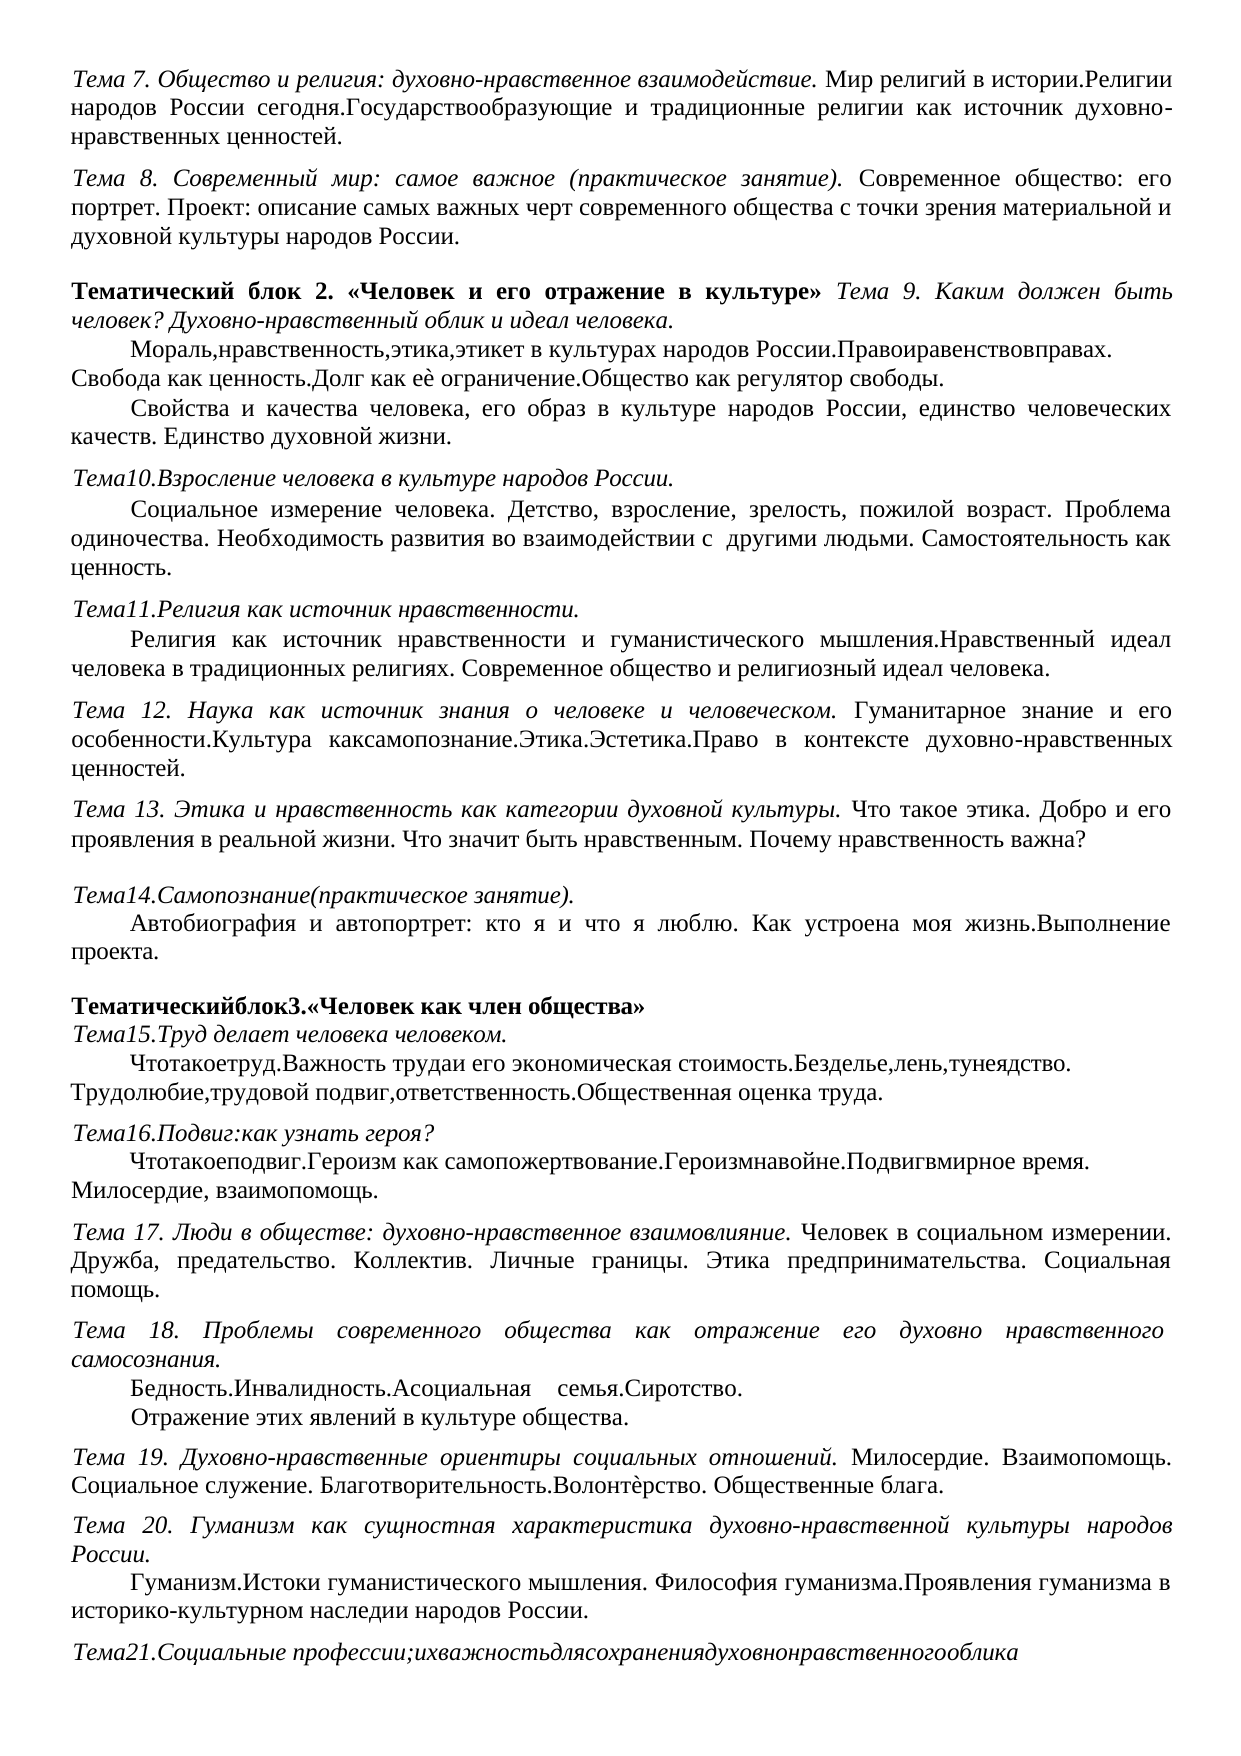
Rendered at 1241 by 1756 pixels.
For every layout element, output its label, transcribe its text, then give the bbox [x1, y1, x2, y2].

text Тема 18. Проблемы современного общества как отражение его духовно нравственного самосознания. [71, 1315, 1165, 1372]
text Тема16.Подвиг:как узнать героя? [72, 1118, 1184, 1147]
text Мораль,нравственность,этика,этикет в культурах народов России.Правоиравенствовправах. [130, 334, 1184, 363]
text Тема 13. Этика и нравственность как категории духовной культуры. Что такое этика. Добро и его проявления в реальной жизни. Что значит быть нравственным. Почему нравственность важна? [71, 794, 1172, 852]
text Тема 12. Наука как источник знания о человеке и человеческом. Гуманитарное знание и его особенности.Культура каксамопознание.Этика.Эстетика.Право в контексте духовно-нравственных ценностей. [71, 695, 1172, 781]
text Тема 20. Гуманизм как сущностная характеристика духовно-нравственной культуры народов России. [71, 1511, 1174, 1568]
text Тема14.Самопознание(практическое занятие). [72, 880, 1184, 908]
text Тема11.Религия как источник нравственности. [72, 594, 1184, 622]
text Свобода как ценность.Долг как еѐ ограничение.Общество как регулятор свободы. [71, 363, 1184, 392]
text Тема 17. Люди в обществе: духовно-нравственное взаимовлияние. Человек в социальном измерении. Дружба, предательство. Коллектив. Личные границы. Этика предпринимательства. Социальная помощь. [70, 1217, 1172, 1303]
text Чтотакоетруд.Важность трудаи его экономическая стоимость.Безделье,лень,тунеядство. [129, 1049, 1184, 1077]
text Тема 19. Духовно-нравственные ориентиры социальных отношений. Милосердие. Взаимопомощь. Социальное служение. Благотворительность.Волонтѐрство. Общественные блага. [71, 1442, 1172, 1499]
text Тема15.Труд делает человека человеком. [72, 1020, 1184, 1049]
text Чтотакоеподвиг.Героизм как самопожертвование.Героизмнавойне.Подвигвмирное время. [129, 1147, 1184, 1176]
text Социальное измерение человека. Детство, взросление, зрелость, пожилой возраст. Проблема одиночества. Необходимость развития во взаимодействии с другими людьми. Самостоятельность как ценность. [70, 494, 1172, 581]
text Тема 7. Общество и религия: духовно-нравственное взаимодействие. Мир религий в истории.Религии народов России сегодня.Государствообразующие и традиционные религии как источник духовно-нравственных ценностей. [70, 64, 1173, 150]
subtitle Тематическийблок3.«Человек как член общества» [71, 991, 1184, 1020]
text Тематический блок 2. «Человек и его отражение в культуре» Тема 9. Каким должен быть человек? Духовно-нравственный облик и идеал человека. [71, 276, 1173, 334]
text Бедность.Инвалидность.Асоциальная семья.Сиротство. Отражение этих явлений в культуре общества. [130, 1373, 743, 1430]
text Гуманизм.Истоки гуманистического мышления. Философия гуманизма.Проявления гуманизма в историко-культурном наследии народов России. [71, 1569, 1171, 1624]
text Свойства и качества человека, его образ в культуре народов России, единство человеческих качеств. Единство духовной жизни. [70, 393, 1173, 450]
text Тема10.Взросление человека в культуре народов России. [72, 463, 1184, 492]
text Тема 8. Современный мир: самое важное (практическое занятие). Современное общество: его портрет. Проект: описание самых важных черт современного общества с точки зрения материальной и духовной культуры народов России. [71, 163, 1172, 249]
text Трудолюбие,трудовой подвиг,ответственность.Общественная оценка труда. [70, 1077, 1184, 1106]
text Милосердие, взаимопомощь. [71, 1176, 1184, 1204]
text Тема21.Социальные профессии;ихважностьдлясохранениядуховнонравственногооблика [72, 1637, 1184, 1666]
text Автобиография и автопортрет: кто я и что я люблю. Как устроена моя жизнь.Выполнение проекта. [71, 910, 1172, 965]
text Религия как источник нравственности и гуманистического мышления.Нравственный идеал человека в традиционных религиях. Современное общество и религиозный идеал человека. [71, 624, 1172, 682]
